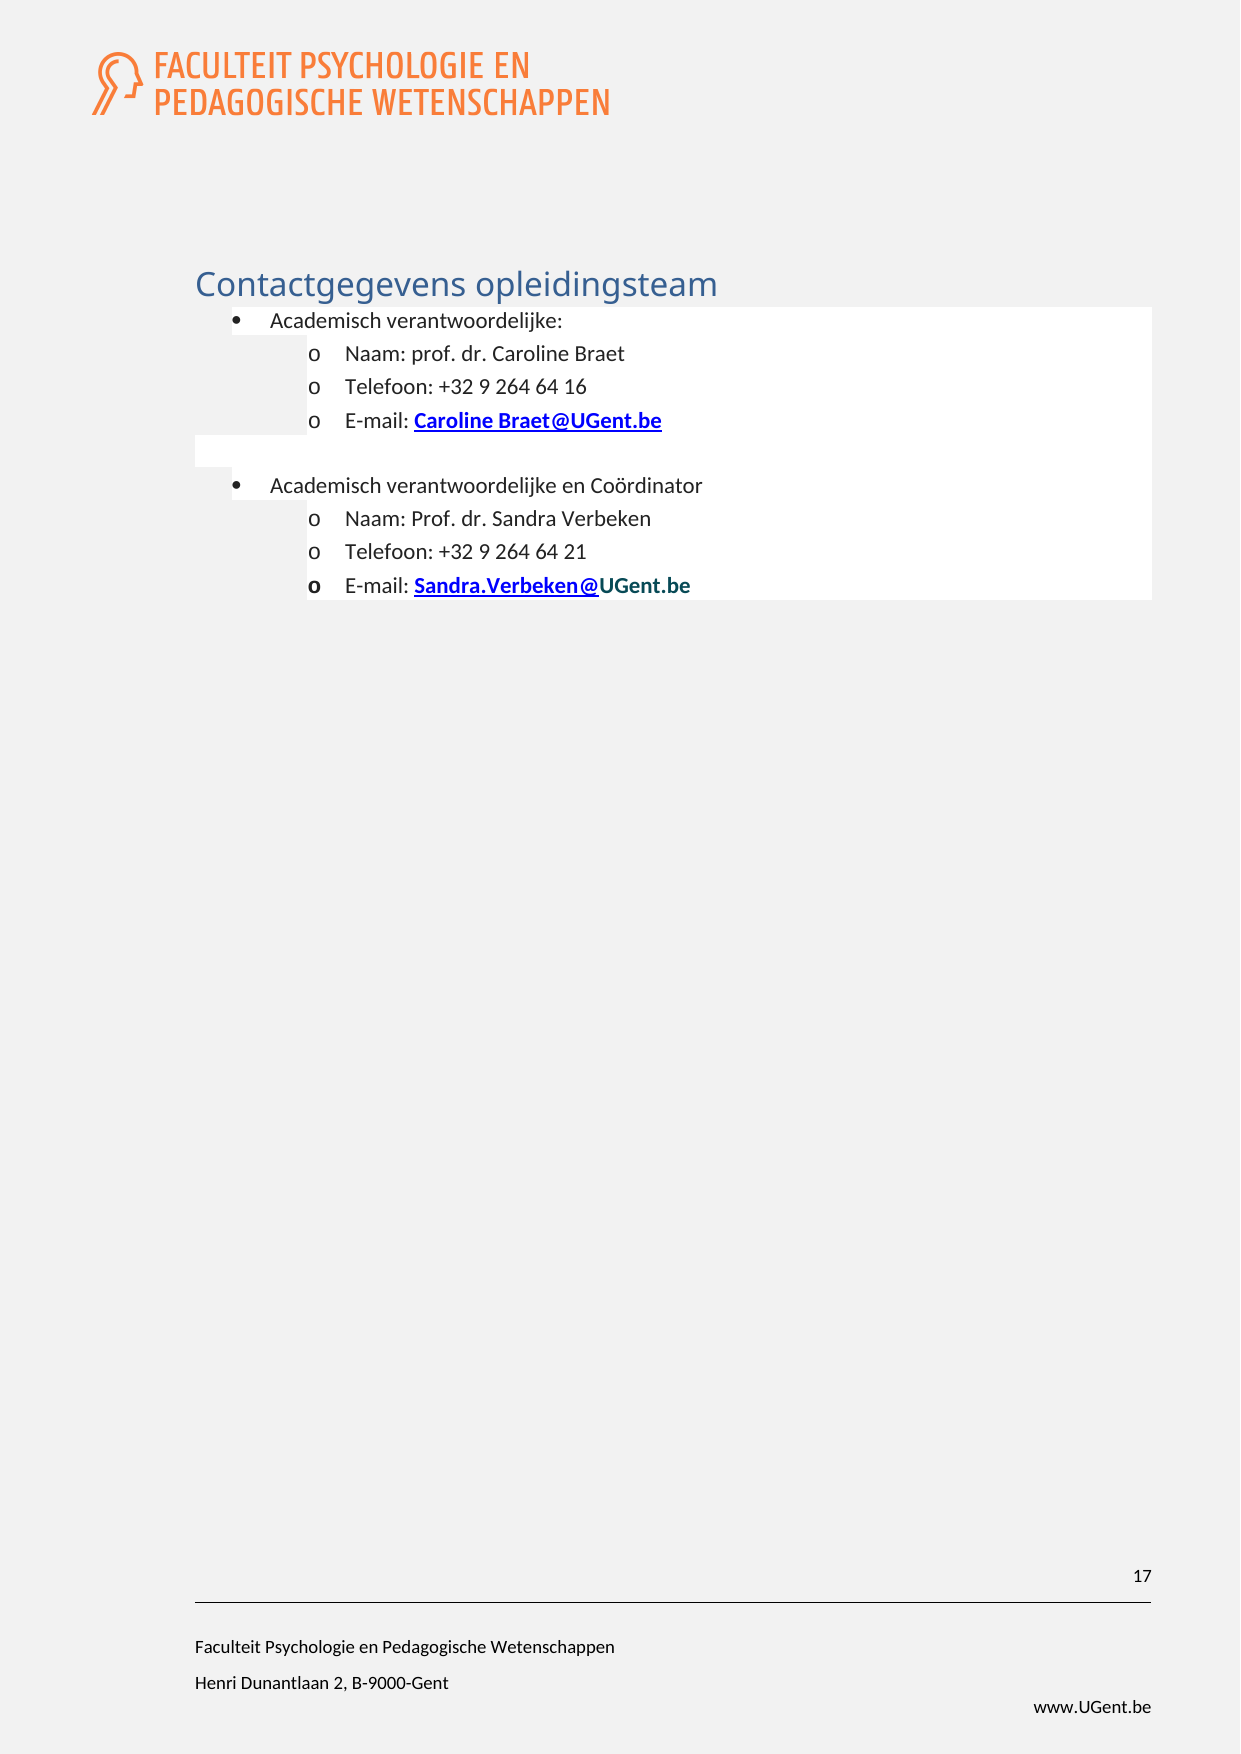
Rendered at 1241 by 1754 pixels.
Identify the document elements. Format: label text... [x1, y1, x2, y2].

list Telefoon: +32 9 264 64 16 [307, 372, 1152, 402]
list Naam: prof. dr. Caroline Braet [307, 339, 1152, 368]
list Telefoon: +32 9 264 64 21 [307, 537, 1152, 567]
list Academisch verantwoordelijke: [232, 307, 1152, 335]
text Contactgegevens opleidingsteam [195, 261, 1152, 307]
list E-mail: Sandra.Verbeken@UGent.be [307, 571, 1152, 600]
list E-mail: Caroline Braet@UGent.be [307, 406, 1152, 435]
picture [29, 0, 655, 178]
list Naam: Prof. dr. Sandra Verbeken [307, 504, 1152, 533]
list Academisch verantwoordelijke en Coördinator [232, 472, 1152, 500]
